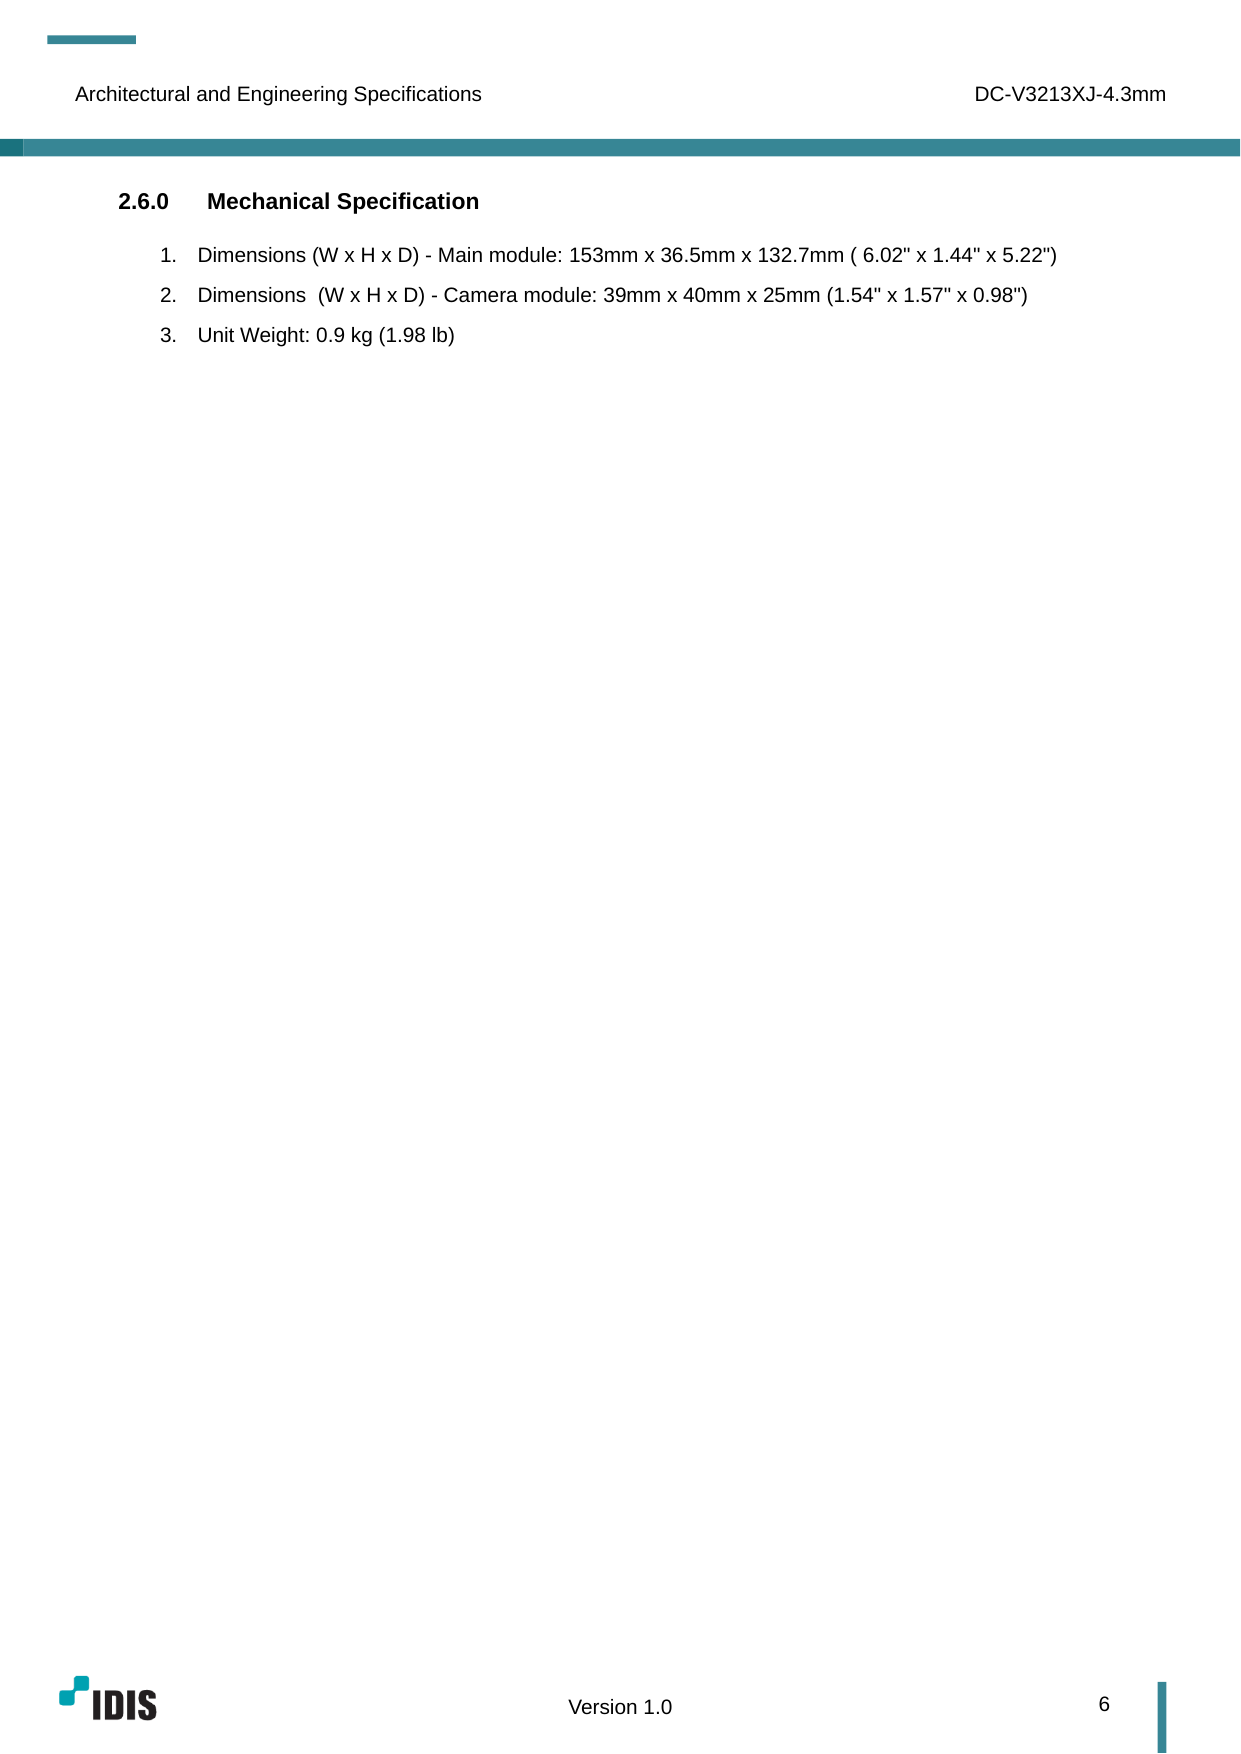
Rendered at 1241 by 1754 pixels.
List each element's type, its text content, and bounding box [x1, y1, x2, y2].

list Unit Weight: 0.9 kg (1.98 lb) [160, 323, 1122, 347]
picture [52, 1675, 175, 1723]
list Dimensions (W x H x D) - Camera module: 39mm x 40mm x 25mm (1.54" x 1.57" x 0.98") [160, 283, 1122, 307]
subtitle Mechanical Specification [118, 188, 1122, 214]
list Dimensions (W x H x D) - Main module: 153mm x 36.5mm x 132.7mm ( 6.02" x 1.44" x 5.22") [160, 243, 1122, 267]
